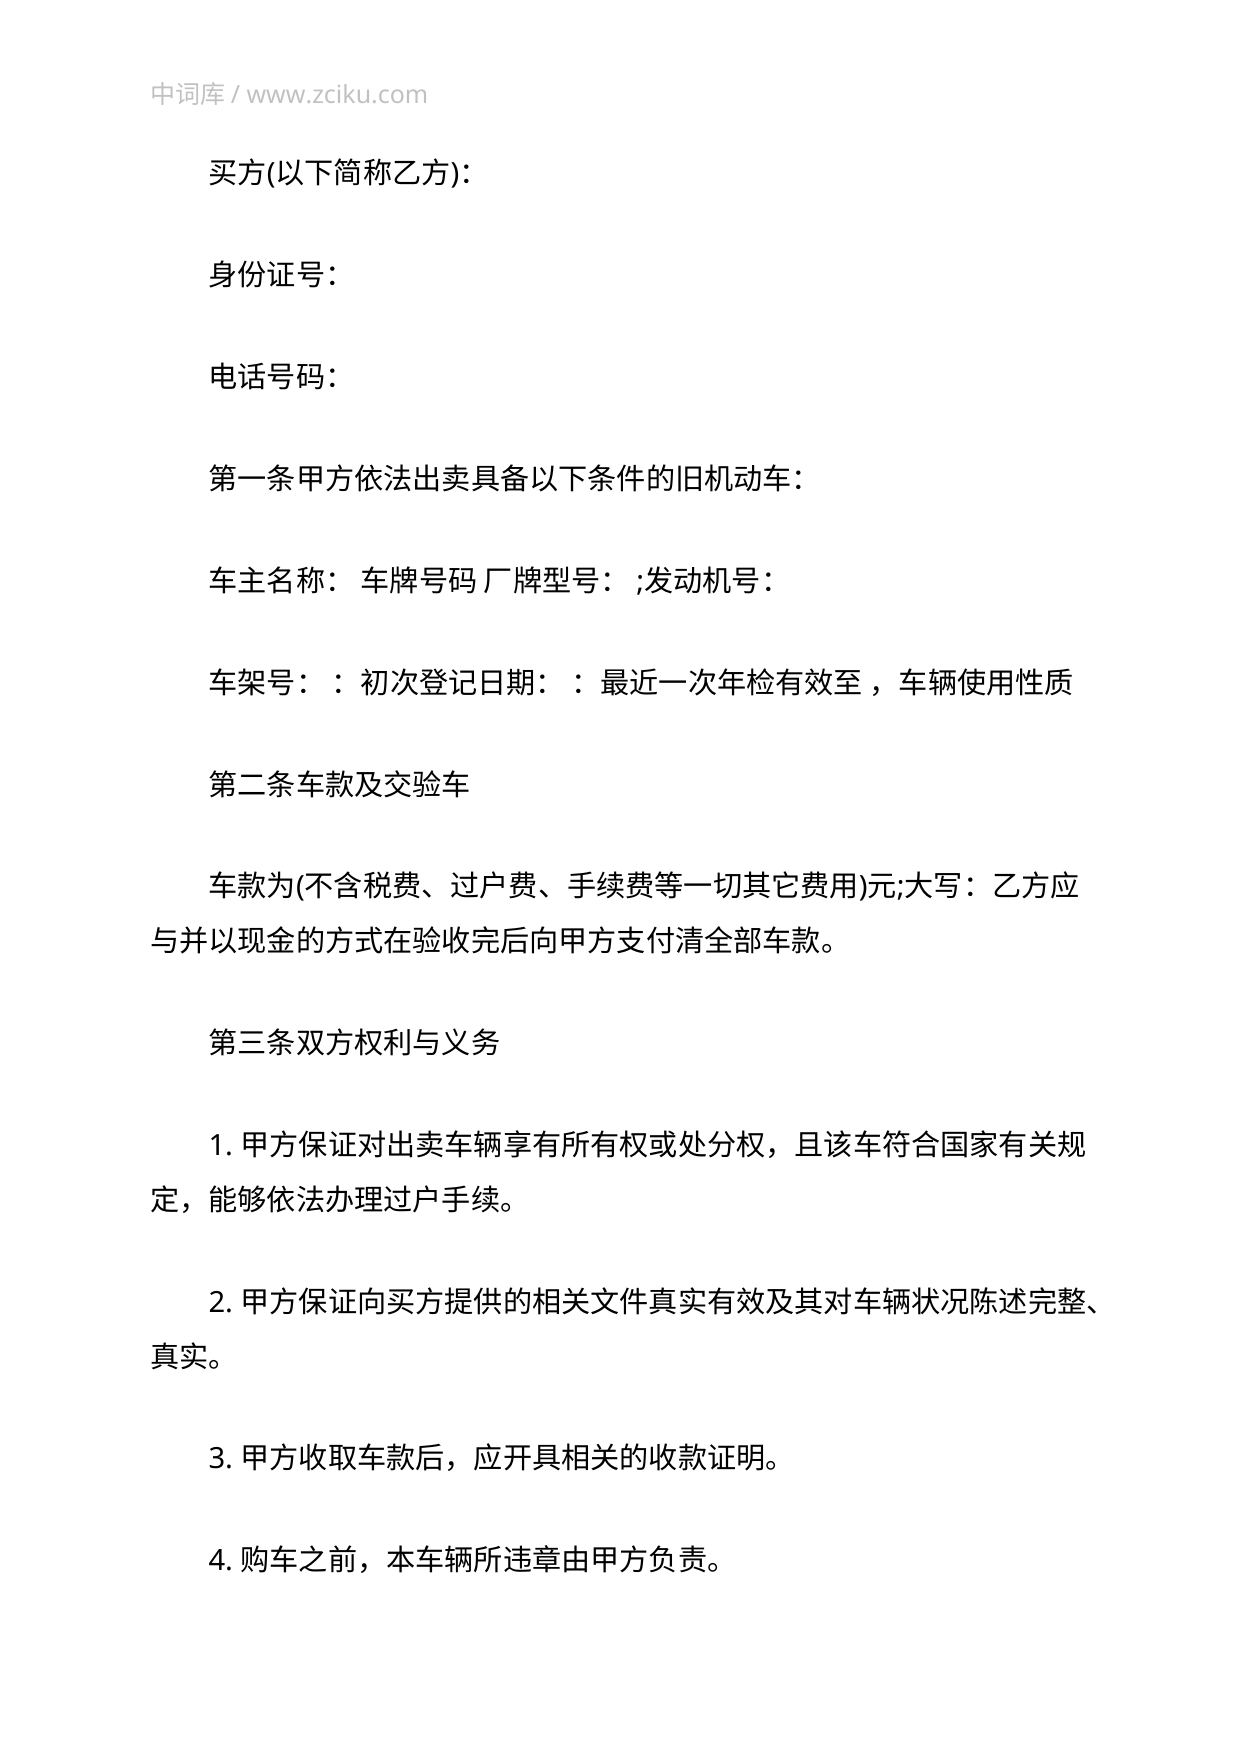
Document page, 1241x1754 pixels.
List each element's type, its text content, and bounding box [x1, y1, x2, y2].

text 4. 购车之前，本车辆所违章由甲方负责。 [150, 1537, 1090, 1579]
text 第二条车款及交验车 [150, 761, 1090, 803]
text 2. 甲方保证向买方提供的相关文件真实有效及其对车辆状况陈述完整、真实。 [150, 1278, 1090, 1375]
text 车架号： ：初次登记日期： ：最近一次年检有效至 ，车辆使用性质 [150, 659, 1090, 702]
text 第一条甲方依法出卖具备以下条件的旧机动车： [150, 456, 1090, 498]
text 车款为(不含税费、过户费、手续费等一切其它费用)元;大写：乙方应与并以现金的方式在验收完后向甲方支付清全部车款。 [150, 863, 1090, 960]
text 第三条双方权利与义务 [150, 1019, 1090, 1062]
text 车主名称： 车牌号码 厂牌型号： ;发动机号： [150, 557, 1090, 600]
text 买方(以下简称乙方)： [150, 150, 1090, 192]
text 电话号码： [150, 354, 1090, 396]
text 3. 甲方收取车款后，应开具相关的收款证明。 [150, 1435, 1090, 1477]
text 1. 甲方保证对出卖车辆享有所有权或处分权，且该车符合国家有关规定，能够依法办理过户手续。 [150, 1121, 1090, 1219]
text 身份证号： [150, 252, 1090, 294]
